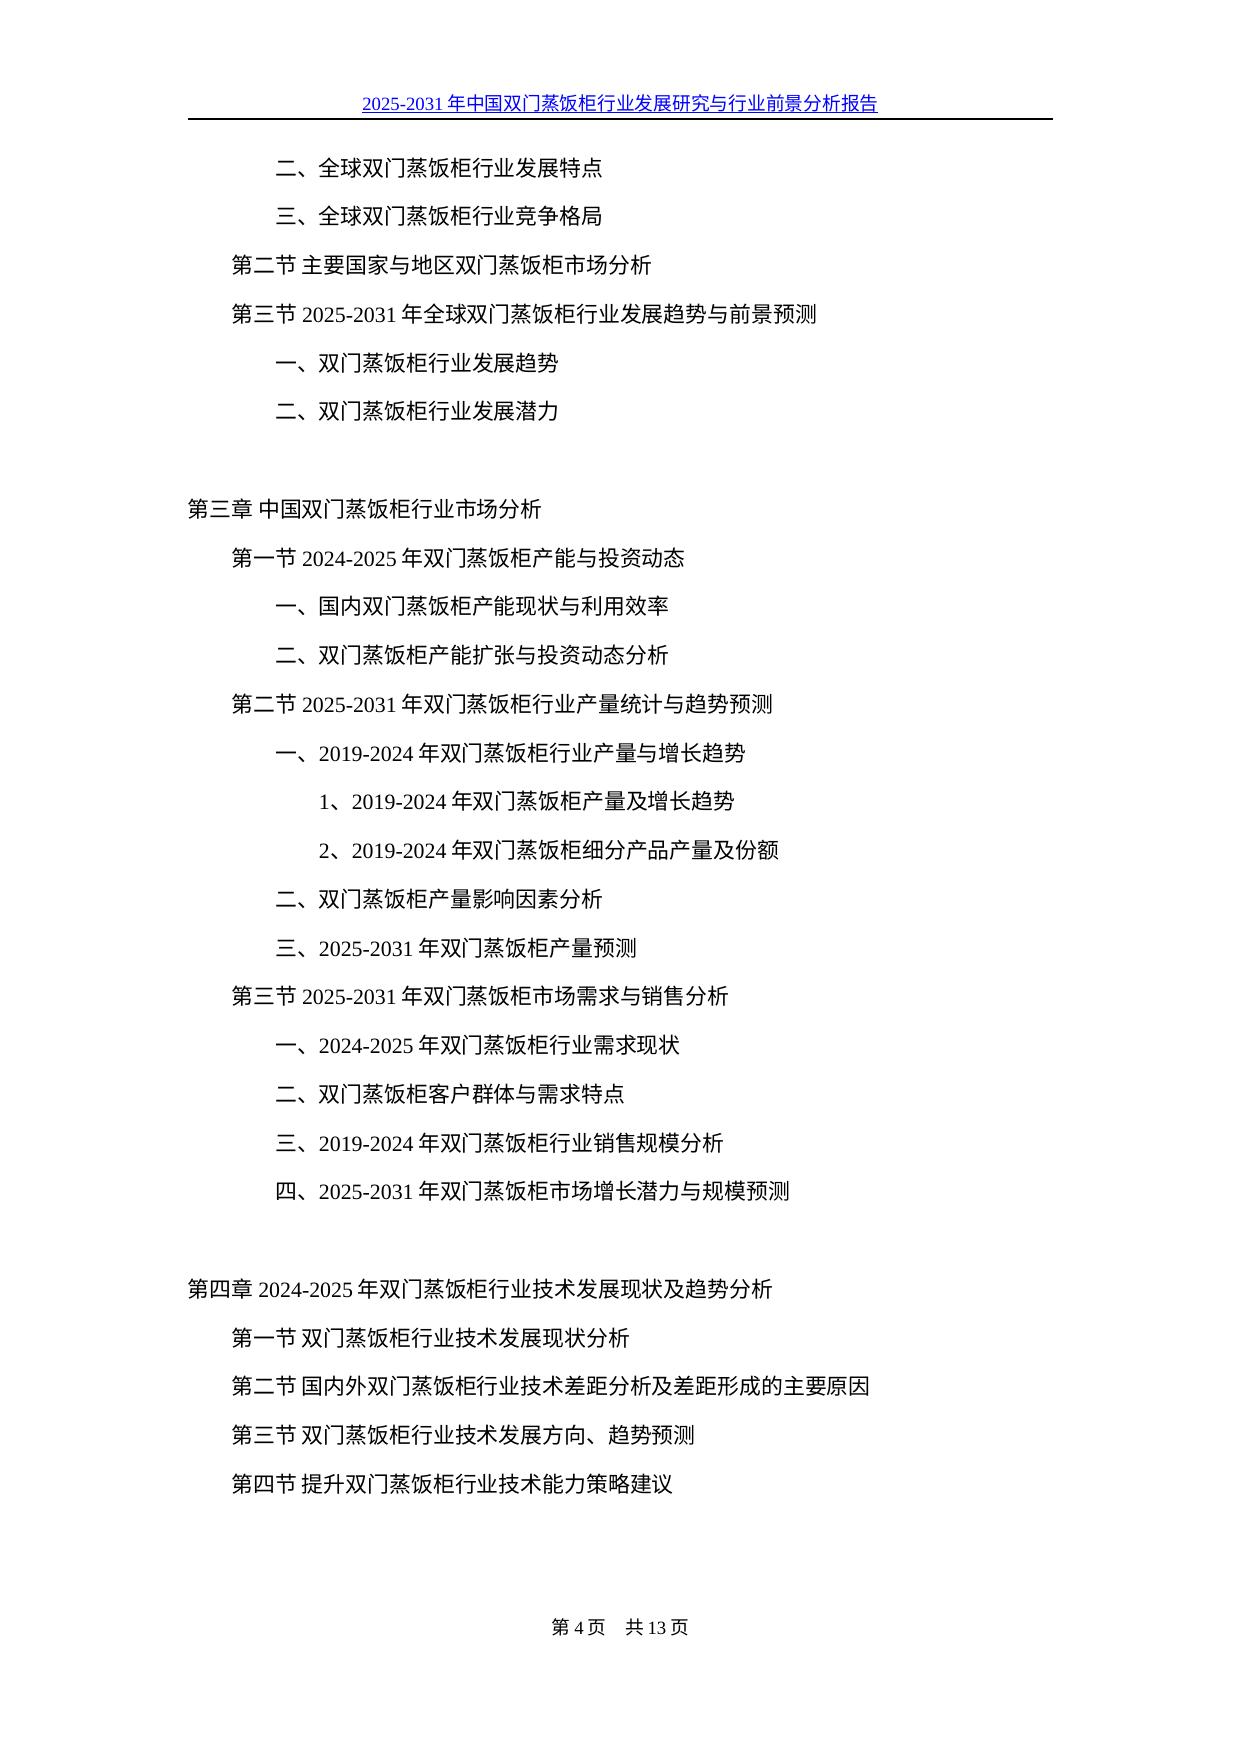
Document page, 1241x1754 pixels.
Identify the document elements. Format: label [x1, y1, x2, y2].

text [187, 150, 1053, 1499]
